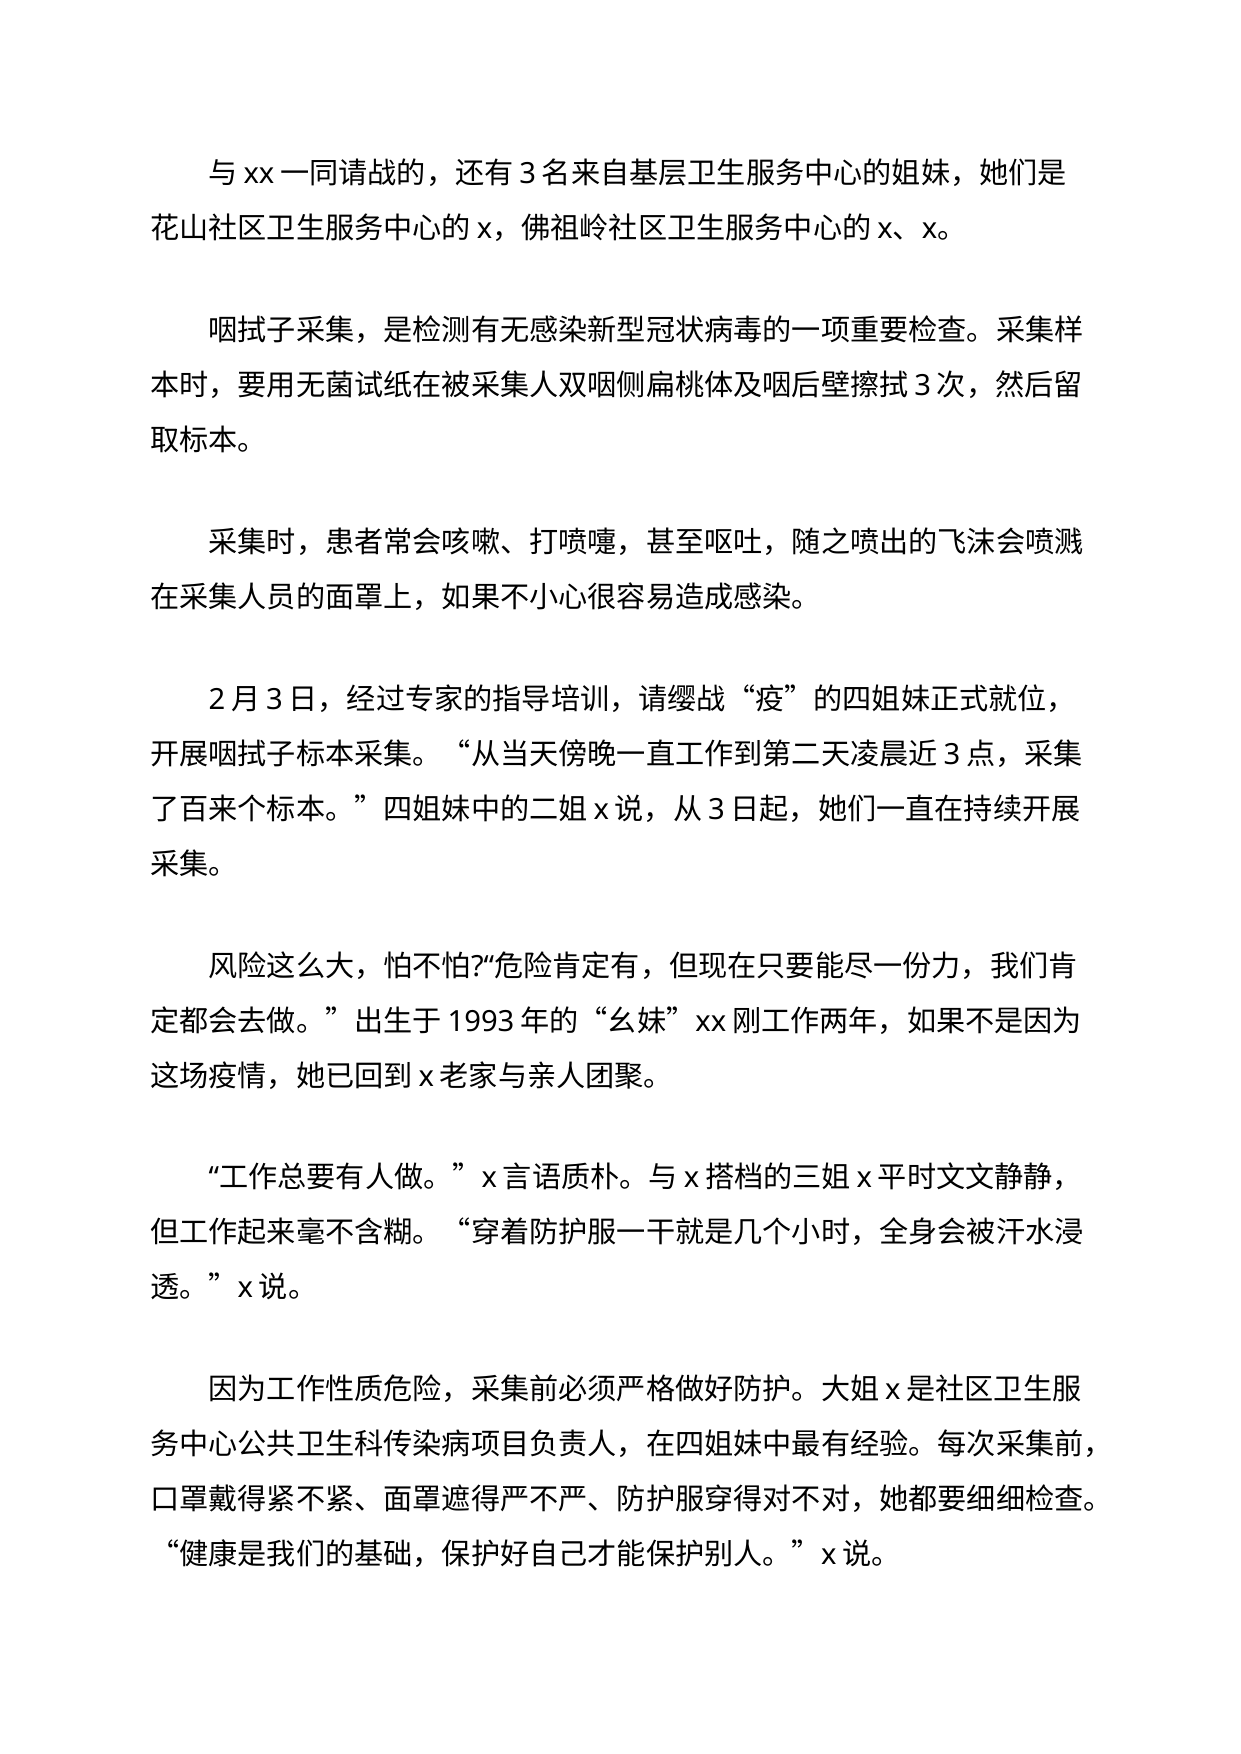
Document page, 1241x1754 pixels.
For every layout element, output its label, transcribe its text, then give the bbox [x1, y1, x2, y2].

text 风险这么大，怕不怕?“危险肯定有，但现在只要能尽一份力，我们肯定都会去做。”出生于1993年的“幺妹”xx刚工作两年，如果不是因为这场疫情，她已回到x老家与亲人团聚。 [150, 942, 1090, 1094]
text 采集时，患者常会咳嗽、打喷嚏，甚至呕吐，随之喷出的飞沫会喷溅在采集人员的面罩上，如果不小心很容易造成感染。 [150, 519, 1090, 616]
text “工作总要有人做。”x言语质朴。与x搭档的三姐x平时文文静静，但工作起来毫不含糊。“穿着防护服一干就是几个小时，全身会被汗水浸透。”x说。 [150, 1154, 1090, 1306]
text 与xx一同请战的，还有3名来自基层卫生服务中心的姐妹，她们是花山社区卫生服务中心的x，佛祖岭社区卫生服务中心的x、x。 [150, 150, 1090, 247]
text 因为工作性质危险，采集前必须严格做好防护。大姐x是社区卫生服务中心公共卫生科传染病项目负责人，在四姐妹中最有经验。每次采集前，口罩戴得紧不紧、面罩遮得严不严、防护服穿得对不对，她都要细细检查。“健康是我们的基础，保护好自己才能保护别人。”x说。 [150, 1366, 1090, 1573]
text 咽拭子采集，是检测有无感染新型冠状病毒的一项重要检查。采集样本时，要用无菌试纸在被采集人双咽侧扁桃体及咽后壁擦拭3次，然后留取标本。 [150, 307, 1090, 459]
text 2月3日，经过专家的指导培训，请缨战“疫”的四姐妹正式就位，开展咽拭子标本采集。“从当天傍晚一直工作到第二天凌晨近3点，采集了百来个标本。”四姐妹中的二姐x说，从3日起，她们一直在持续开展采集。 [150, 675, 1090, 883]
